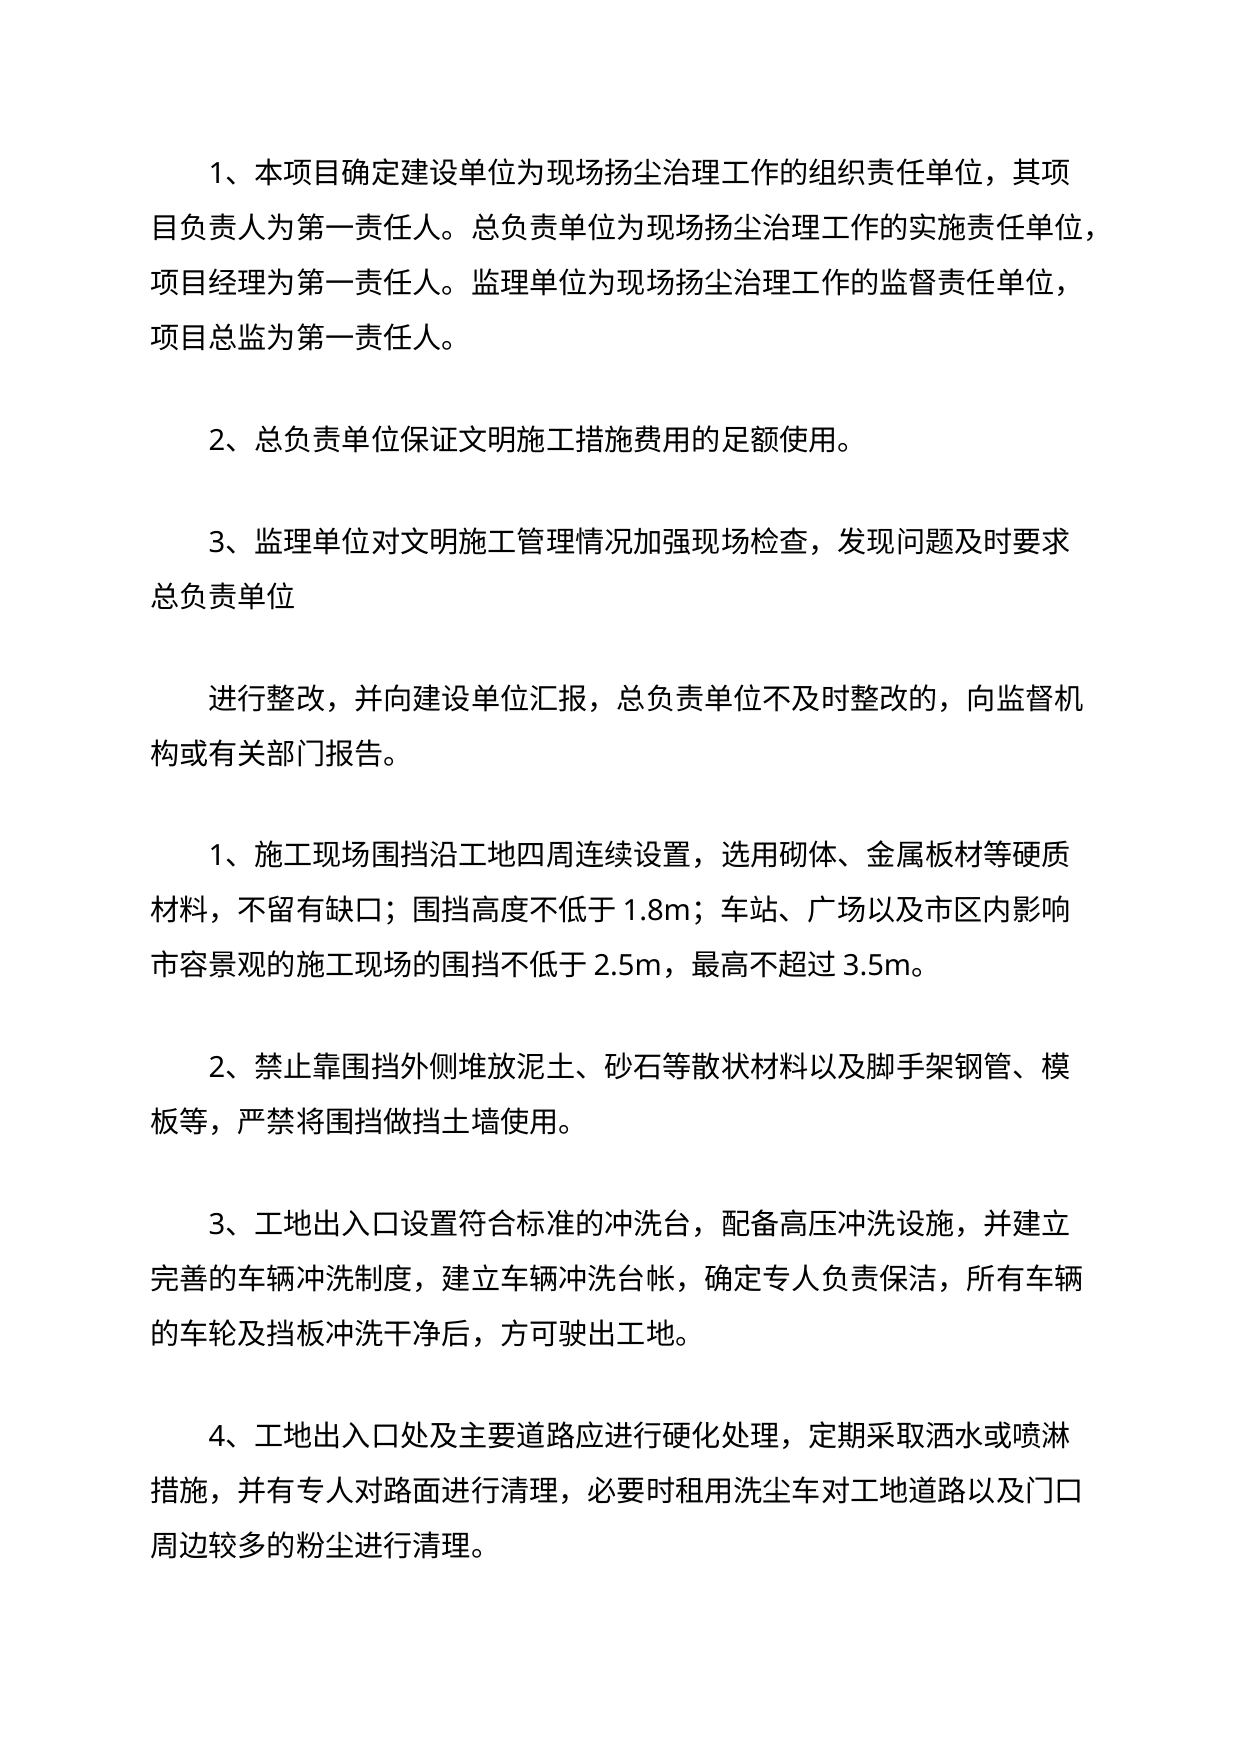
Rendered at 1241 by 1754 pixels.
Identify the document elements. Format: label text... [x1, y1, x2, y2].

text 3、监理单位对文明施工管理情况加强现场检查，发现问题及时要求总负责单位 [150, 518, 1090, 616]
text 1、本项目确定建设单位为现场扬尘治理工作的组织责任单位，其项目负责人为第一责任人。总负责单位为现场扬尘治理工作的实施责任单位，项目经理为第一责任人。监理单位为现场扬尘治理工作的监督责任单位，项目总监为第一责任人。 [150, 150, 1090, 357]
text 1、施工现场围挡沿工地四周连续设置，选用砌体、金属板材等硬质材料，不留有缺口；围挡高度不低于1.8m；车站、广场以及市区内影响市容景观的施工现场的围挡不低于2.5m，最高不超过3.5m。 [150, 832, 1090, 984]
text 2、总负责单位保证文明施工措施费用的足额使用。 [150, 417, 1090, 459]
text 4、工地出入口处及主要道路应进行硬化处理，定期采取洒水或喷淋措施，并有专人对路面进行清理，必要时租用洗尘车对工地道路以及门口周边较多的粉尘进行清理。 [150, 1412, 1090, 1564]
text 3、工地出入口设置符合标准的冲洗台，配备高压冲洗设施，并建立完善的车辆冲洗制度，建立车辆冲洗台帐，确定专人负责保洁，所有车辆的车轮及挡板冲洗干净后，方可驶出工地。 [150, 1201, 1090, 1353]
text 2、禁止靠围挡外侧堆放泥土、砂石等散状材料以及脚手架钢管、模板等，严禁将围挡做挡土墙使用。 [150, 1044, 1090, 1141]
text 进行整改，并向建设单位汇报，总负责单位不及时整改的，向监督机构或有关部门报告。 [150, 675, 1090, 772]
